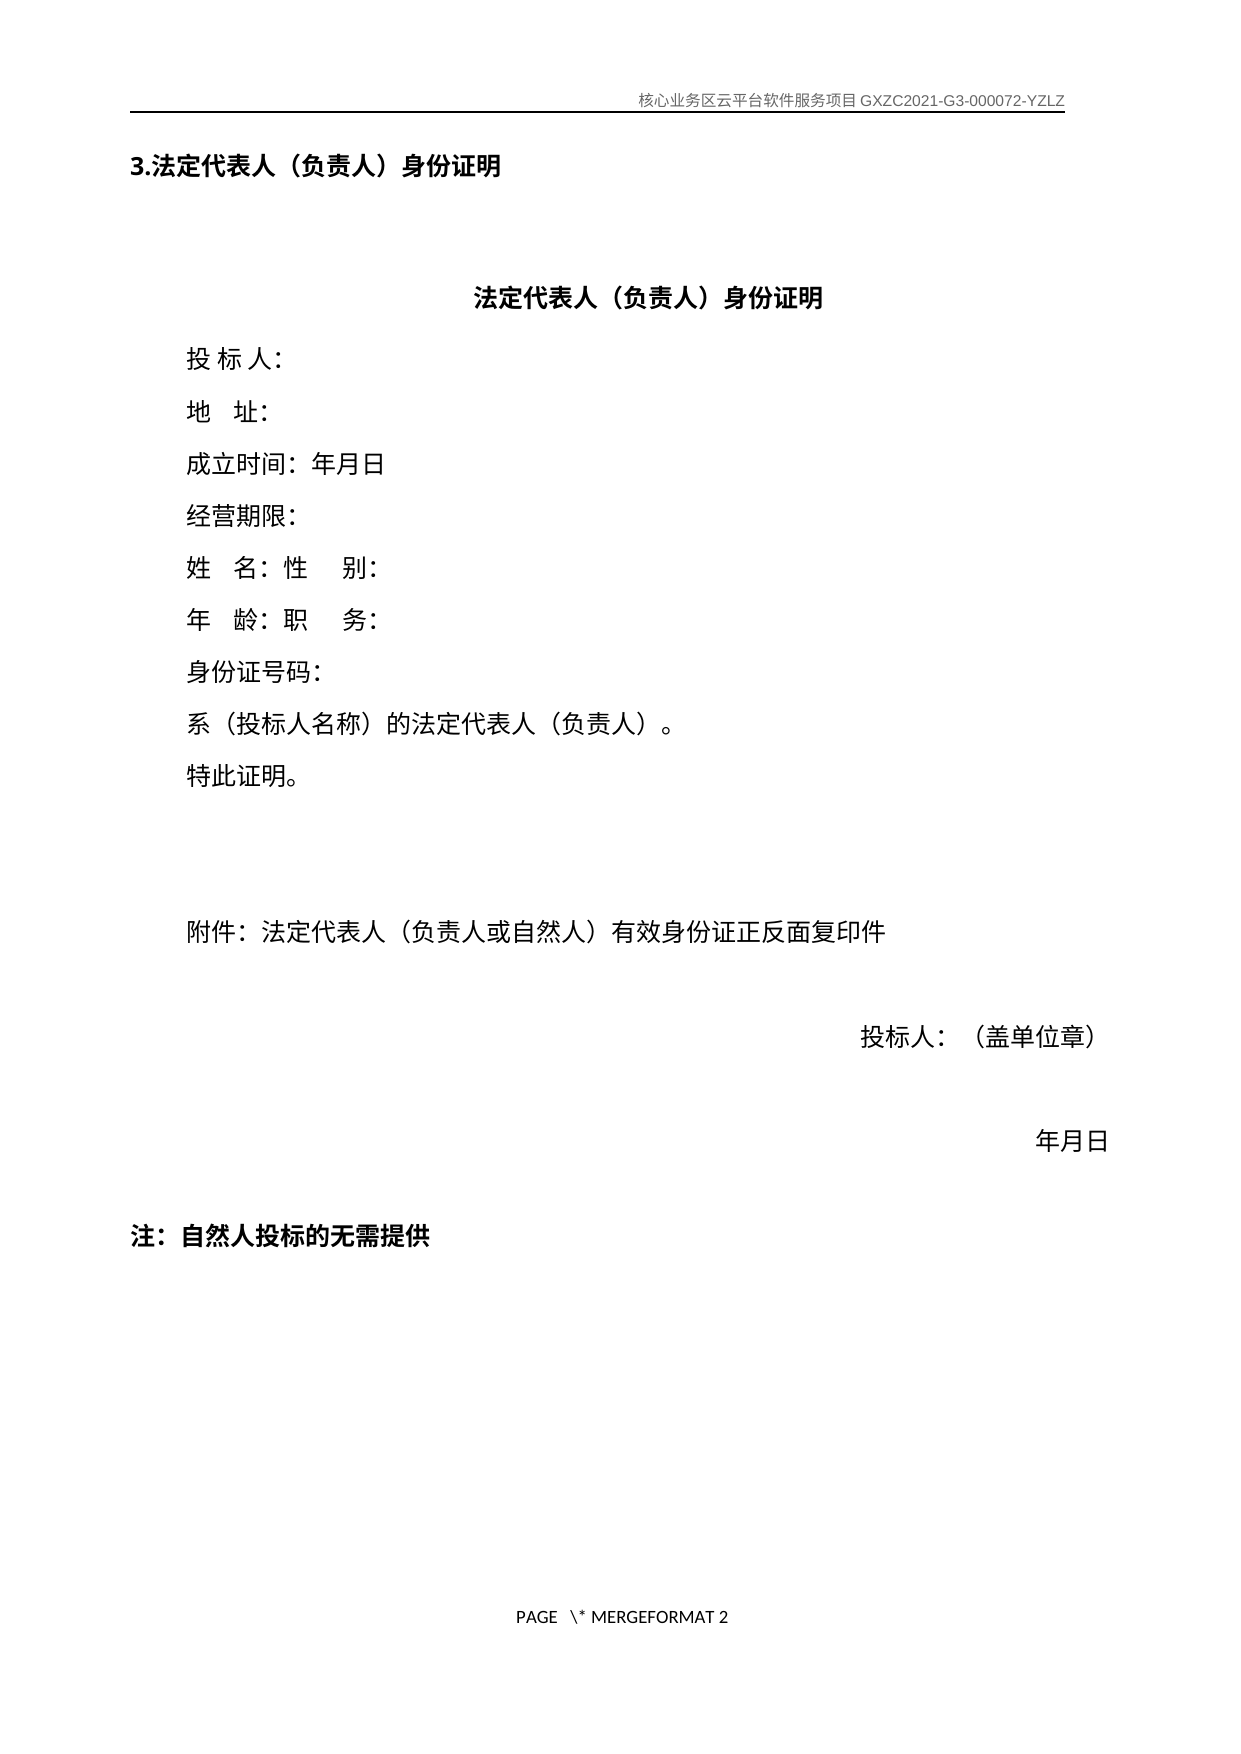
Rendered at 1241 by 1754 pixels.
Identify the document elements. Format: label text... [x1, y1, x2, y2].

text 成立时间：年月日 [186, 431, 1110, 483]
text 法定代表人（负责人）身份证明 [186, 278, 1110, 315]
text 附件：法定代表人（负责人或自然人）有效身份证正反面复印件 [186, 900, 1110, 952]
text 年月日 [186, 1121, 1110, 1157]
text 特此证明。 [186, 744, 1110, 796]
text 投标人：（盖单位章） [186, 1004, 1110, 1056]
text 身份证号码： [186, 640, 1110, 692]
text 经营期限： [186, 483, 1110, 536]
text 注：自然人投标的无需提供 [130, 1216, 1110, 1253]
text 地 址： [186, 379, 1110, 431]
text 姓 名：性 别： [186, 536, 1110, 588]
text 系（投标人名称）的法定代表人（负责人）。 [186, 692, 1110, 744]
text 投 标 人： [186, 327, 1110, 379]
text 3.法定代表人（负责人）身份证明 [130, 147, 1110, 183]
text 年 龄：职 务： [186, 588, 1110, 640]
